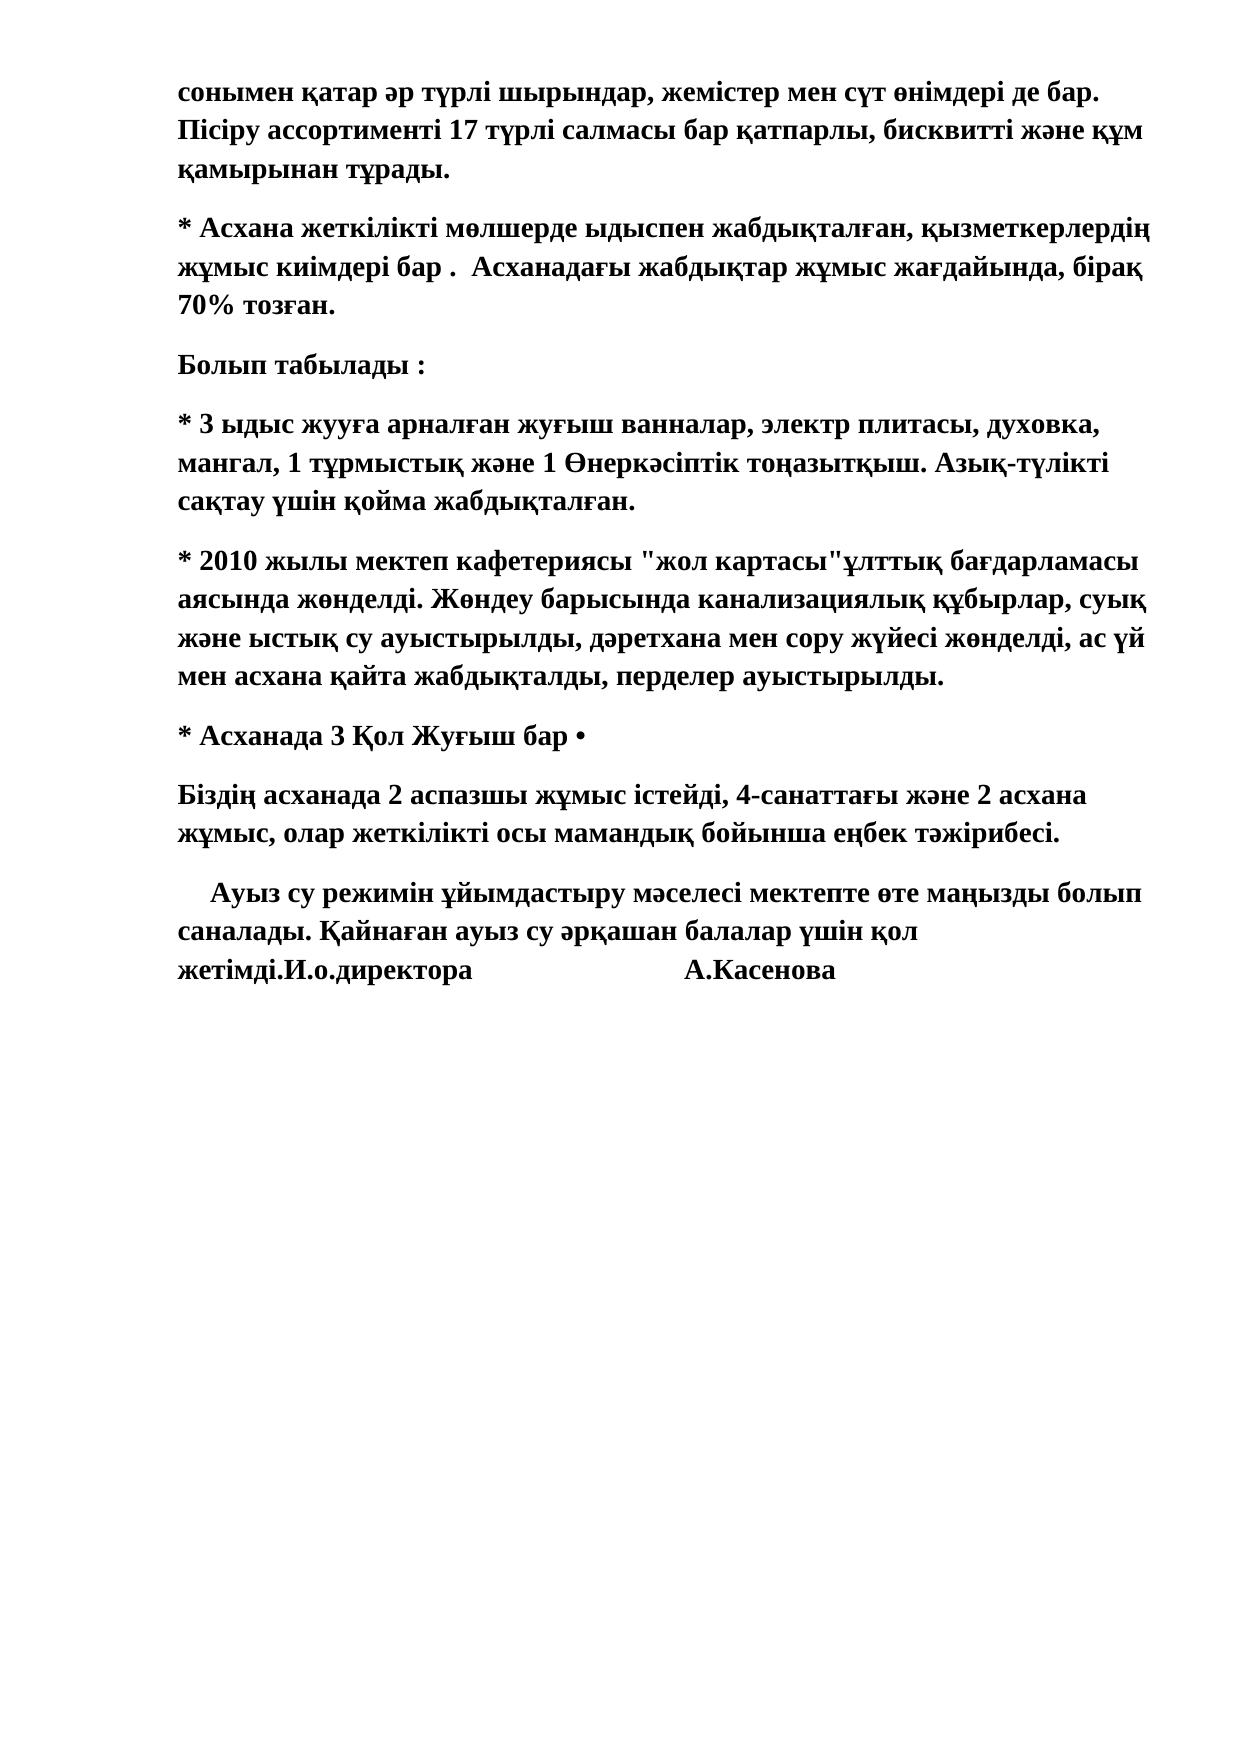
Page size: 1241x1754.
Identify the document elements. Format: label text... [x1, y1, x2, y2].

text Ауыз су режимін ұйымдастыру мәселесі мектепте өте маңызды болып саналады. Қайнаған ауыз су әрқашан балалар үшін қол жетімді.И.о.директора А.Касенова [177, 875, 1152, 986]
text * Асхана жеткілікті мөлшерде ыдыспен жабдықталған, қызметкерлердің жұмыс киімдері бар . Асханадағы жабдықтар жұмыс жағдайында, бірақ 70% тозған. [177, 210, 1152, 321]
text * Асханада 3 Қол Жуғыш бар • [177, 718, 1152, 751]
text * 2010 жылы мектеп кафетериясы "жол картасы"ұлттық бағдарламасы аясында жөнделді. Жөндеу барысында канализациялық құбырлар, суық және ыстық су ауыстырылды, дәретхана мен сору жүйесі жөнделді, ас үй мен асхана қайта жабдықталды, перделер ауыстырылды. [177, 543, 1152, 692]
text Болып табылады : [177, 347, 1152, 380]
text * 3 ыдыс жууға арналған жуғыш ванналар, электр плитасы, духовка, мангал, 1 тұрмыстық және 1 Өнеркәсіптік тоңазытқыш. Азық-түлікті сақтау үшін қойма жабдықталған. [177, 406, 1152, 517]
text Біздің асханада 2 аспазшы жұмыс істейді, 4-санаттағы және 2 асхана жұмыс, олар жеткілікті осы мамандық бойынша еңбек тәжірибесі. [177, 777, 1152, 849]
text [177, 74, 1152, 184]
